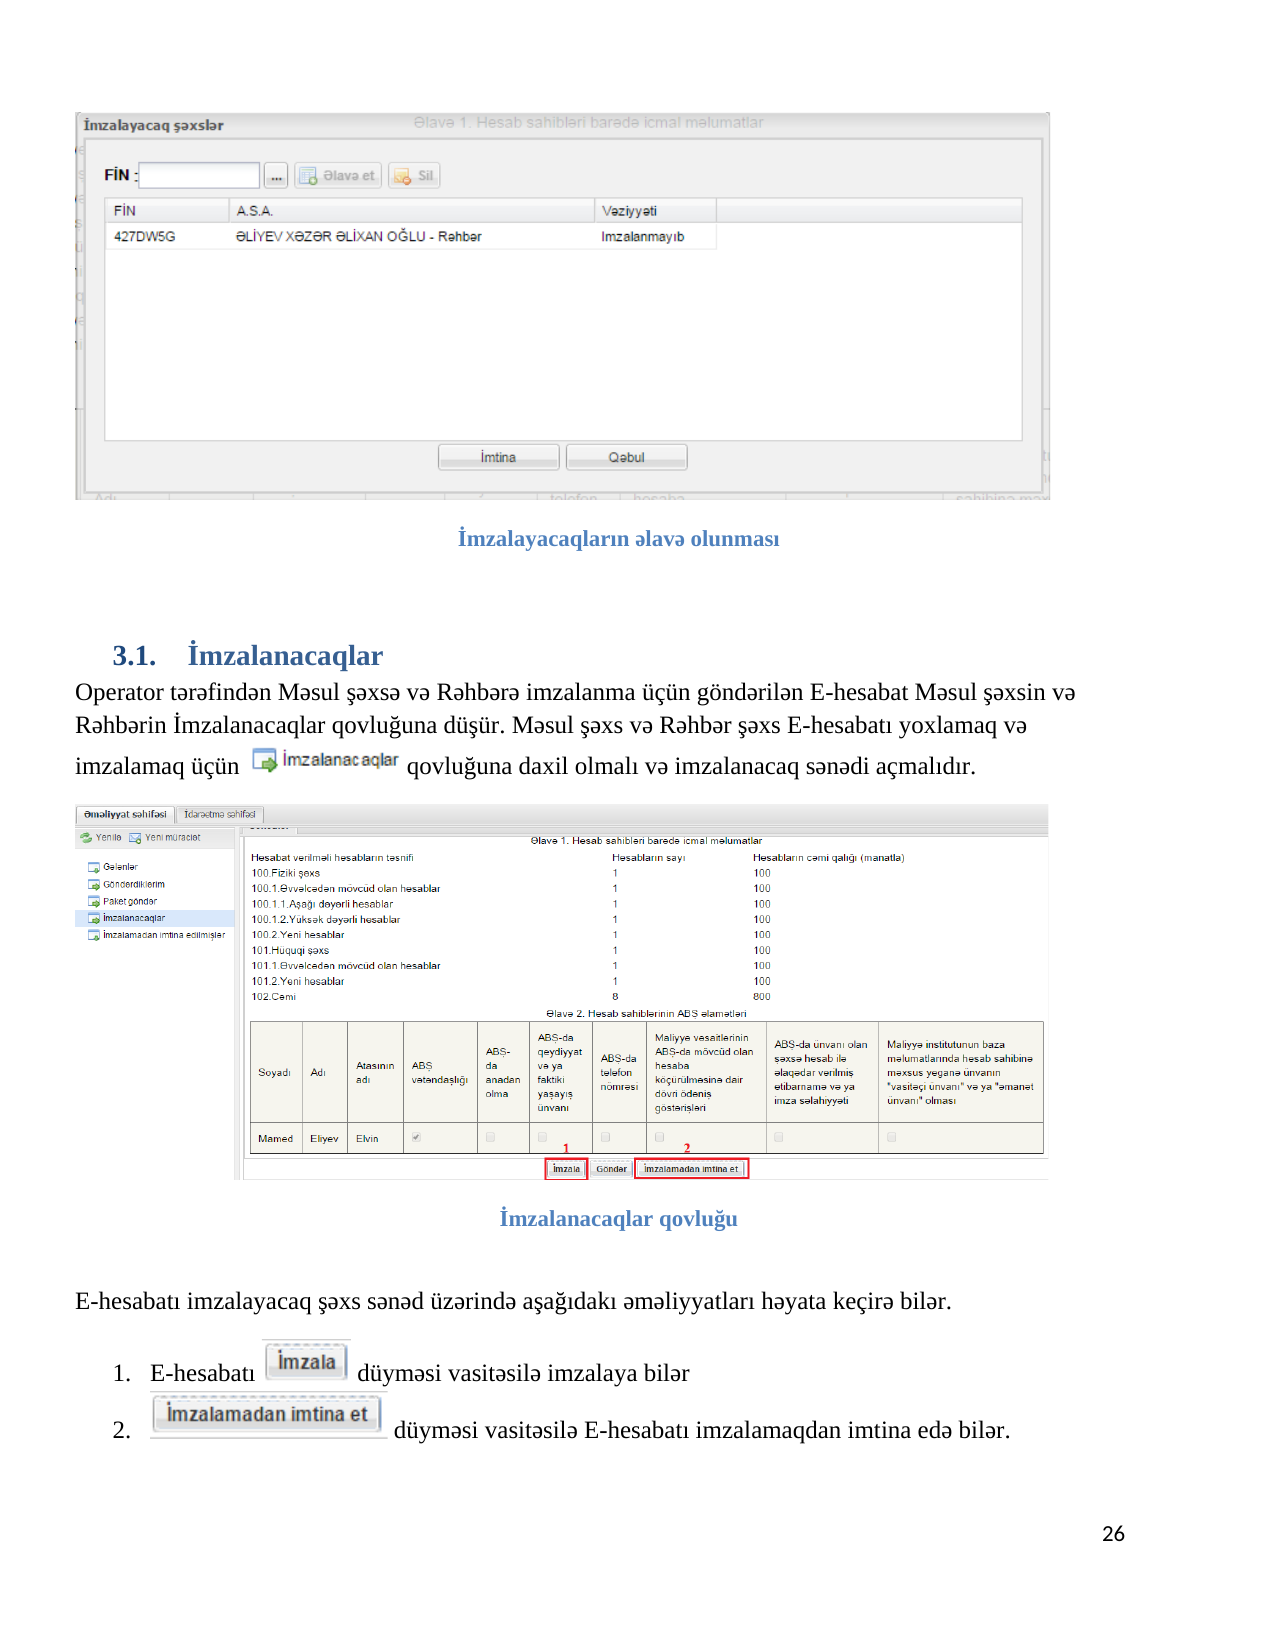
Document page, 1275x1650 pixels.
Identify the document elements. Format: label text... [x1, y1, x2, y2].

list E-hesabatı düyməsi vasitəsilə imzalaya bilər [112, 1340, 1125, 1387]
text E-hesabatı imzalayacaq şəxs sənəd üzərində aşağıdakı əməliyyatları həyata keçirə bilər. [75, 1286, 1125, 1314]
text Operator tərəfindən Məsul şəxsə və Rəhbərə imzalanma üçün göndərilən E-hesabat Məsul şəxsin və Rəhbərin İmzalanacaqlar qovluğuna düşür. Məsul şəxs və Rəhbər şəxs E-hesabatı yoxlamaq və imzalamaq üçün qovluğuna daxil olmalı və imzalanacaq sənədi açmalıdır. [75, 677, 1125, 779]
picture [75, 804, 1049, 1180]
subtitle İmzalanacaqlar qovluğu [112, 1204, 1125, 1231]
subtitle İmzalayacaqların əlavə olunması [112, 525, 1125, 551]
subtitle İmzalanacaqlar [112, 638, 1125, 672]
picture [150, 1391, 388, 1439]
picture [75, 112, 1050, 500]
picture [261, 1339, 351, 1382]
list düyməsi vasitəsilə E-hesabatı imzalamaqdan imtina edə bilər. [112, 1392, 1125, 1444]
picture [245, 742, 407, 774]
